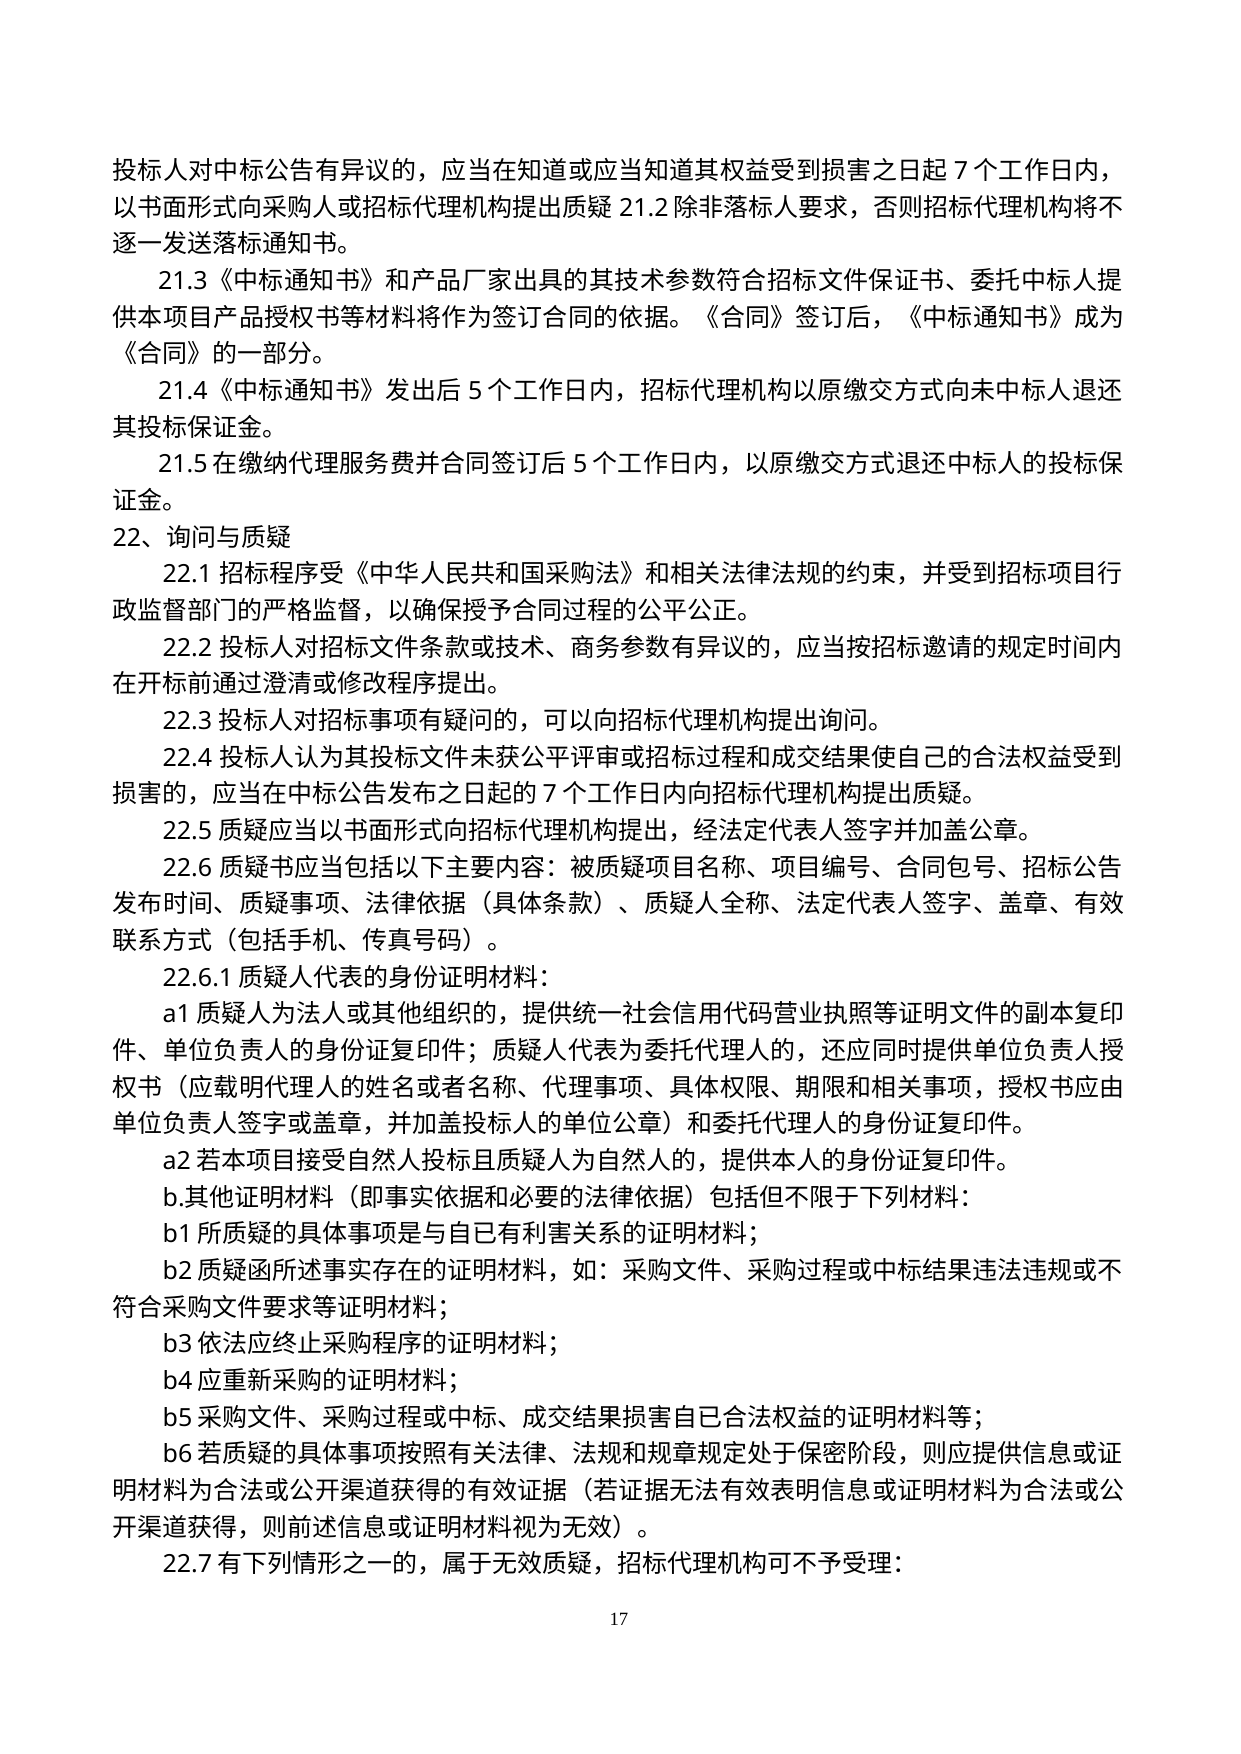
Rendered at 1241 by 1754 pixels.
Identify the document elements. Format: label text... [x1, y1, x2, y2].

text b3依法应终止采购程序的证明材料； [112, 1323, 1125, 1360]
text 21.4《中标通知书》发出后5个工作日内，招标代理机构以原缴交方式向未中标人退还其投标保证金。 [112, 370, 1125, 443]
text a1质疑人为法人或其他组织的，提供统一社会信用代码营业执照等证明文件的副本复印件、单位负责人的身份证复印件；质疑人代表为委托代理人的，还应同时提供单位负责人授权书（应载明代理人的姓名或者名称、代理事项、具体权限、期限和相关事项，授权书应由单位负责人签字或盖章，并加盖投标人的单位公章）和委托代理人的身份证复印件。 [112, 993, 1125, 1140]
text b2质疑函所述事实存在的证明材料，如：采购文件、采购过程或中标结果违法违规或不符合采购文件要求等证明材料； [112, 1250, 1125, 1323]
text b.其他证明材料（即事实依据和必要的法律依据）包括但不限于下列材料： [112, 1177, 1125, 1213]
text 22.4 投标人认为其投标文件未获公平评审或招标过程和成交结果使自己的合法权益受到损害的，应当在中标公告发布之日起的7个工作日内向招标代理机构提出质疑。 [112, 737, 1125, 810]
text 21.3《中标通知书》和产品厂家出具的其技术参数符合招标文件保证书、委托中标人提供本项目产品授权书等材料将作为签订合同的依据。《合同》签订后，《中标通知书》成为《合同》的一部分。 [112, 260, 1125, 370]
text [112, 150, 1125, 260]
text b6若质疑的具体事项按照有关法律、法规和规章规定处于保密阶段，则应提供信息或证明材料为合法或公开渠道获得的有效证据（若证据无法有效表明信息或证明材料为合法或公开渠道获得，则前述信息或证明材料视为无效）。 [112, 1433, 1125, 1543]
text 22.3 投标人对招标事项有疑问的，可以向招标代理机构提出询问。 [112, 700, 1125, 737]
text 22.6.1质疑人代表的身份证明材料： [112, 957, 1125, 993]
text b5采购文件、采购过程或中标、成交结果损害自已合法权益的证明材料等； [112, 1397, 1125, 1433]
text 22.7有下列情形之一的，属于无效质疑，招标代理机构可不予受理： [112, 1543, 1125, 1580]
text 22、询问与质疑 [112, 517, 1125, 553]
text b1所质疑的具体事项是与自已有利害关系的证明材料； [112, 1213, 1125, 1250]
text 22.2 投标人对招标文件条款或技术、商务参数有异议的，应当按招标邀请的规定时间内在开标前通过澄清或修改程序提出。 [112, 627, 1125, 700]
text 22.1 招标程序受《中华人民共和国采购法》和相关法律法规的约束，并受到招标项目行政监督部门的严格监督，以确保授予合同过程的公平公正。 [112, 553, 1125, 627]
text 21.5在缴纳代理服务费并合同签订后5个工作日内，以原缴交方式退还中标人的投标保证金。 [112, 443, 1125, 517]
text 22.5 质疑应当以书面形式向招标代理机构提出，经法定代表人签字并加盖公章。 [112, 810, 1125, 847]
text a2若本项目接受自然人投标且质疑人为自然人的，提供本人的身份证复印件。 [112, 1140, 1125, 1177]
text 22.6 质疑书应当包括以下主要内容：被质疑项目名称、项目编号、合同包号、招标公告发布时间、质疑事项、法律依据（具体条款）、质疑人全称、法定代表人签字、盖章、有效联系方式（包括手机、传真号码）。 [112, 847, 1125, 957]
text b4应重新采购的证明材料； [112, 1360, 1125, 1397]
